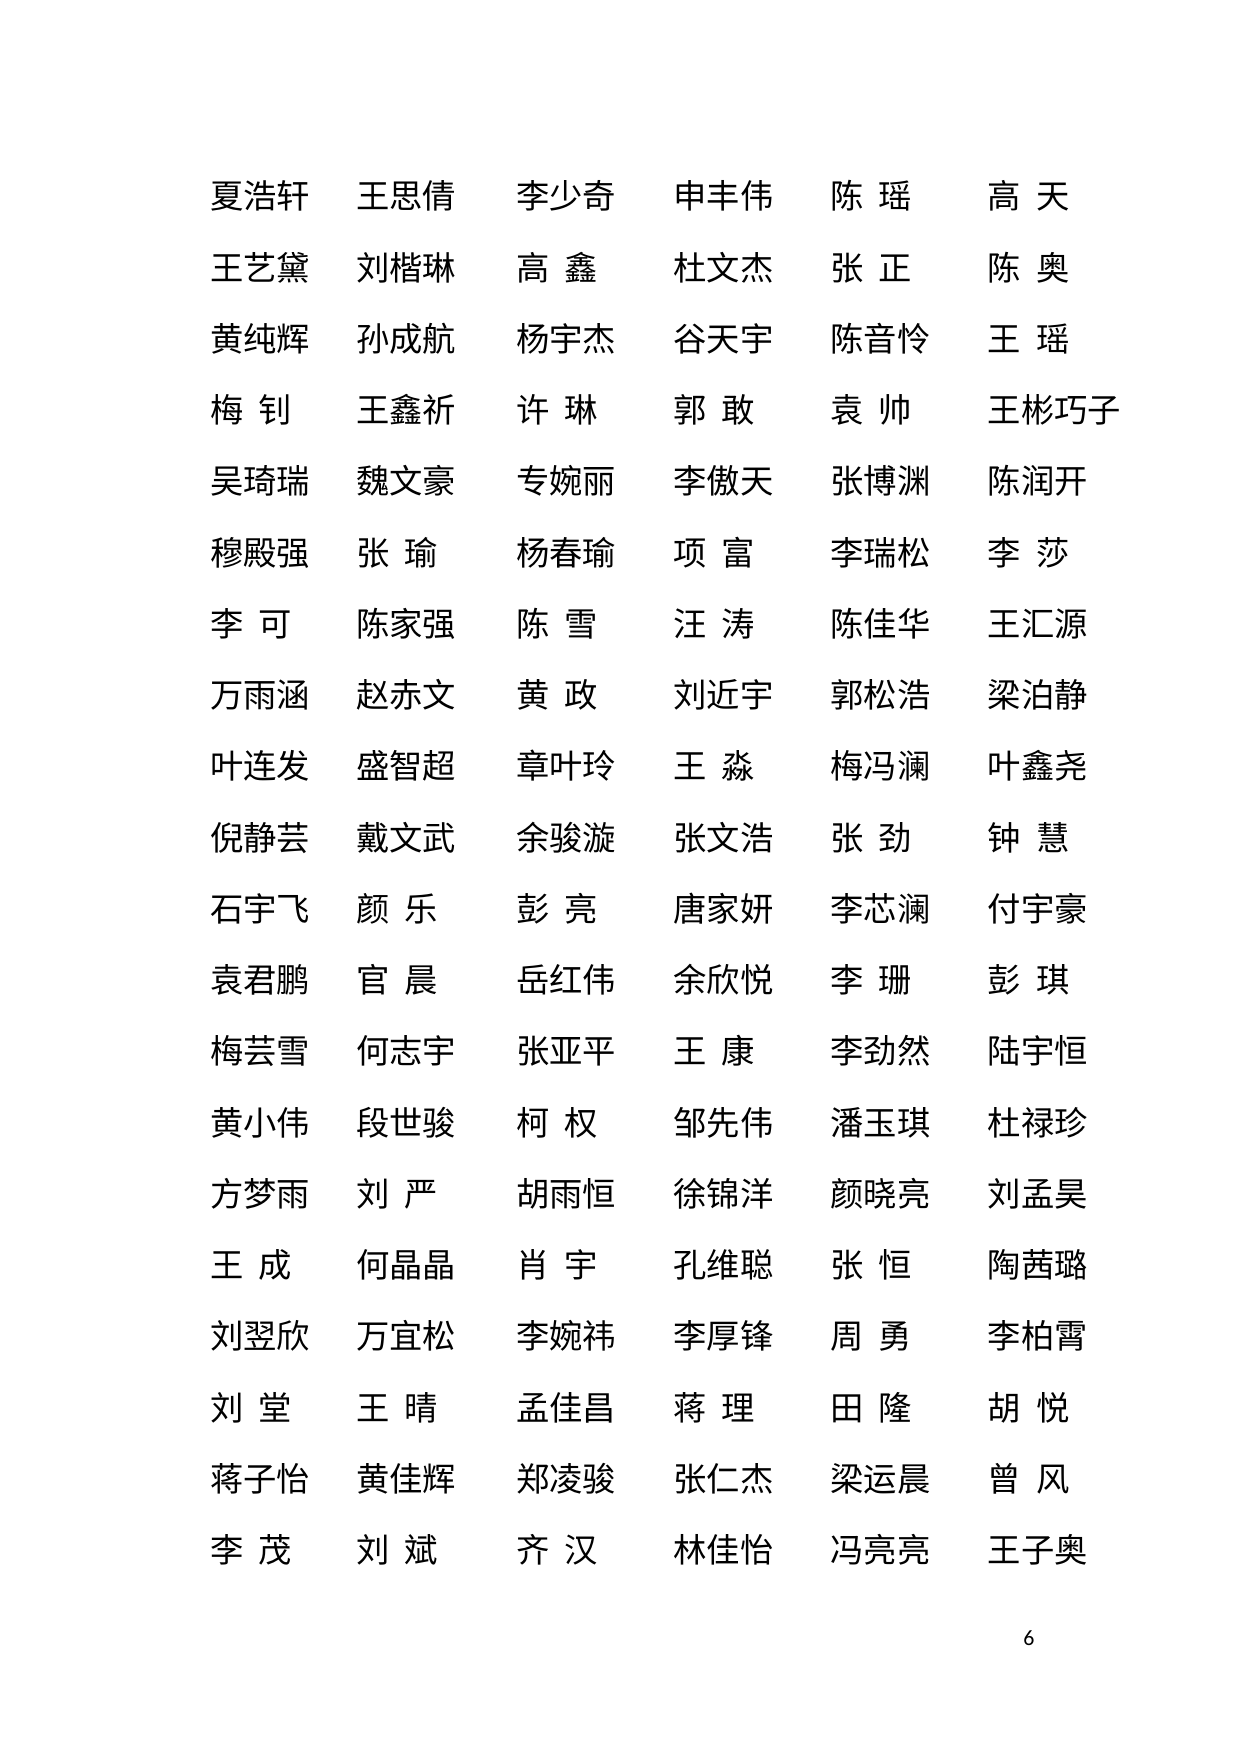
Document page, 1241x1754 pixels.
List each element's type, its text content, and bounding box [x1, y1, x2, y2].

table_cell 李 茂 [199, 1516, 344, 1587]
table_cell 杨春瑜 [505, 518, 662, 589]
table_cell 梅冯澜 [819, 732, 976, 803]
table_cell 刘 严 [345, 1160, 504, 1231]
table_cell 王 成 [199, 1231, 344, 1302]
table_cell 蒋 理 [662, 1373, 819, 1444]
table_cell 戴文武 [345, 803, 504, 874]
table_cell 郑凌骏 [505, 1445, 662, 1516]
table_cell 齐 汉 [505, 1516, 662, 1587]
table_cell 柯 权 [505, 1088, 662, 1159]
table_cell 颜 乐 [345, 875, 504, 946]
table_cell 陈 雪 [505, 590, 662, 661]
table_cell 黄佳辉 [345, 1445, 504, 1516]
table_cell 张 恒 [819, 1231, 976, 1302]
table_cell 段世骏 [345, 1088, 504, 1159]
table_cell 专婉丽 [505, 447, 662, 518]
table_cell 徐锦洋 [662, 1160, 819, 1231]
table_cell 黄纯辉 [199, 305, 344, 376]
table_cell 赵赤文 [345, 661, 504, 732]
table_cell 彭 琪 [976, 946, 1134, 1017]
table_cell 蒋子怡 [199, 1445, 344, 1516]
table_cell 袁 帅 [819, 376, 976, 447]
table_cell 李 莎 [976, 518, 1134, 589]
table_cell 章叶玲 [505, 732, 662, 803]
table_cell 何晶晶 [345, 1231, 504, 1302]
table_cell 冯亮亮 [819, 1516, 976, 1587]
table_cell 李少奇 [505, 162, 662, 233]
table_cell 黄小伟 [199, 1088, 344, 1159]
table_cell 黄 政 [505, 661, 662, 732]
table_cell 杨宇杰 [505, 305, 662, 376]
table_cell 李柏霄 [976, 1302, 1134, 1373]
table_cell 李婉祎 [505, 1302, 662, 1373]
table_cell 王子奥 [976, 1516, 1134, 1587]
table_cell 刘楷琳 [345, 233, 504, 304]
table_cell 潘玉琪 [819, 1088, 976, 1159]
table_cell 王彬巧子 [976, 376, 1134, 447]
table_cell 刘孟昊 [976, 1160, 1134, 1231]
table_cell 叶鑫尧 [976, 732, 1134, 803]
table_cell 王思倩 [345, 162, 504, 233]
table_cell 张 瑜 [345, 518, 504, 589]
table_cell 申丰伟 [662, 162, 819, 233]
table_cell 刘 斌 [345, 1516, 504, 1587]
table_cell 陶茜璐 [976, 1231, 1134, 1302]
table_cell 郭 敢 [662, 376, 819, 447]
table_cell 王艺黛 [199, 233, 344, 304]
table_cell 唐家妍 [662, 875, 819, 946]
table_cell 张仁杰 [662, 1445, 819, 1516]
table_cell 袁君鹏 [199, 946, 344, 1017]
table_cell 张亚平 [505, 1017, 662, 1088]
table_cell 孔维聪 [662, 1231, 819, 1302]
table_cell 高 天 [976, 162, 1134, 233]
table_cell 叶连发 [199, 732, 344, 803]
table_cell 胡雨恒 [505, 1160, 662, 1231]
table_cell 陈佳华 [819, 590, 976, 661]
table_cell 李 珊 [819, 946, 976, 1017]
table_cell 王鑫祈 [345, 376, 504, 447]
table_cell 万宜松 [345, 1302, 504, 1373]
table_cell 张 正 [819, 233, 976, 304]
table_cell 陆宇恒 [976, 1017, 1134, 1088]
table_cell 李厚锋 [662, 1302, 819, 1373]
table_cell 李劲然 [819, 1017, 976, 1088]
table_cell 汪 涛 [662, 590, 819, 661]
table_cell 张 劲 [819, 803, 976, 874]
table_cell 李芯澜 [819, 875, 976, 946]
table_cell 梅芸雪 [199, 1017, 344, 1088]
table_cell 石宇飞 [199, 875, 344, 946]
table_cell 彭 亮 [505, 875, 662, 946]
table_cell 余欣悦 [662, 946, 819, 1017]
table_cell 刘翌欣 [199, 1302, 344, 1373]
table_cell 谷天宇 [662, 305, 819, 376]
table_cell 陈家强 [345, 590, 504, 661]
table_cell 周 勇 [819, 1302, 976, 1373]
table_cell 李瑞松 [819, 518, 976, 589]
table_cell 杜禄珍 [976, 1088, 1134, 1159]
table_cell 孟佳昌 [505, 1373, 662, 1444]
table_cell 余骏漩 [505, 803, 662, 874]
table_cell 王 瑶 [976, 305, 1134, 376]
table_cell 邹先伟 [662, 1088, 819, 1159]
table_cell 胡 悦 [976, 1373, 1134, 1444]
table_cell 陈音怜 [819, 305, 976, 376]
table_cell 孙成航 [345, 305, 504, 376]
table_cell 王汇源 [976, 590, 1134, 661]
table_cell 肖 宇 [505, 1231, 662, 1302]
table_cell 付宇豪 [976, 875, 1134, 946]
table_cell 盛智超 [345, 732, 504, 803]
table_cell 吴琦瑞 [199, 447, 344, 518]
table_cell 王 康 [662, 1017, 819, 1088]
table_cell 杜文杰 [662, 233, 819, 304]
table_cell 刘 堂 [199, 1373, 344, 1444]
table_cell 曾 风 [976, 1445, 1134, 1516]
table_cell 许 琳 [505, 376, 662, 447]
table_cell 张博渊 [819, 447, 976, 518]
table_cell 陈 奥 [976, 233, 1134, 304]
table_cell 项 富 [662, 518, 819, 589]
table_cell 刘近宇 [662, 661, 819, 732]
table_cell 梅 钊 [199, 376, 344, 447]
table_cell 李傲天 [662, 447, 819, 518]
table_cell 高 鑫 [505, 233, 662, 304]
table_cell 陈 瑶 [819, 162, 976, 233]
table_cell 林佳怡 [662, 1516, 819, 1587]
table_cell 郭松浩 [819, 661, 976, 732]
table_cell 钟 慧 [976, 803, 1134, 874]
table_cell 倪静芸 [199, 803, 344, 874]
table_cell 官 晨 [345, 946, 504, 1017]
table_cell 万雨涵 [199, 661, 344, 732]
table_cell 梁泊静 [976, 661, 1134, 732]
table_cell 方梦雨 [199, 1160, 344, 1231]
table_cell 颜晓亮 [819, 1160, 976, 1231]
table_cell 王 淼 [662, 732, 819, 803]
table_cell 魏文豪 [345, 447, 504, 518]
table_cell 陈润开 [976, 447, 1134, 518]
table_cell 梁运晨 [819, 1445, 976, 1516]
table_cell 夏浩轩 [199, 162, 344, 233]
table_cell 李 可 [199, 590, 344, 661]
table_cell 张文浩 [662, 803, 819, 874]
table_cell 穆殿强 [199, 518, 344, 589]
table_cell 何志宇 [345, 1017, 504, 1088]
table_cell 岳红伟 [505, 946, 662, 1017]
table_cell 田 隆 [819, 1373, 976, 1444]
table_cell 王 晴 [345, 1373, 504, 1444]
